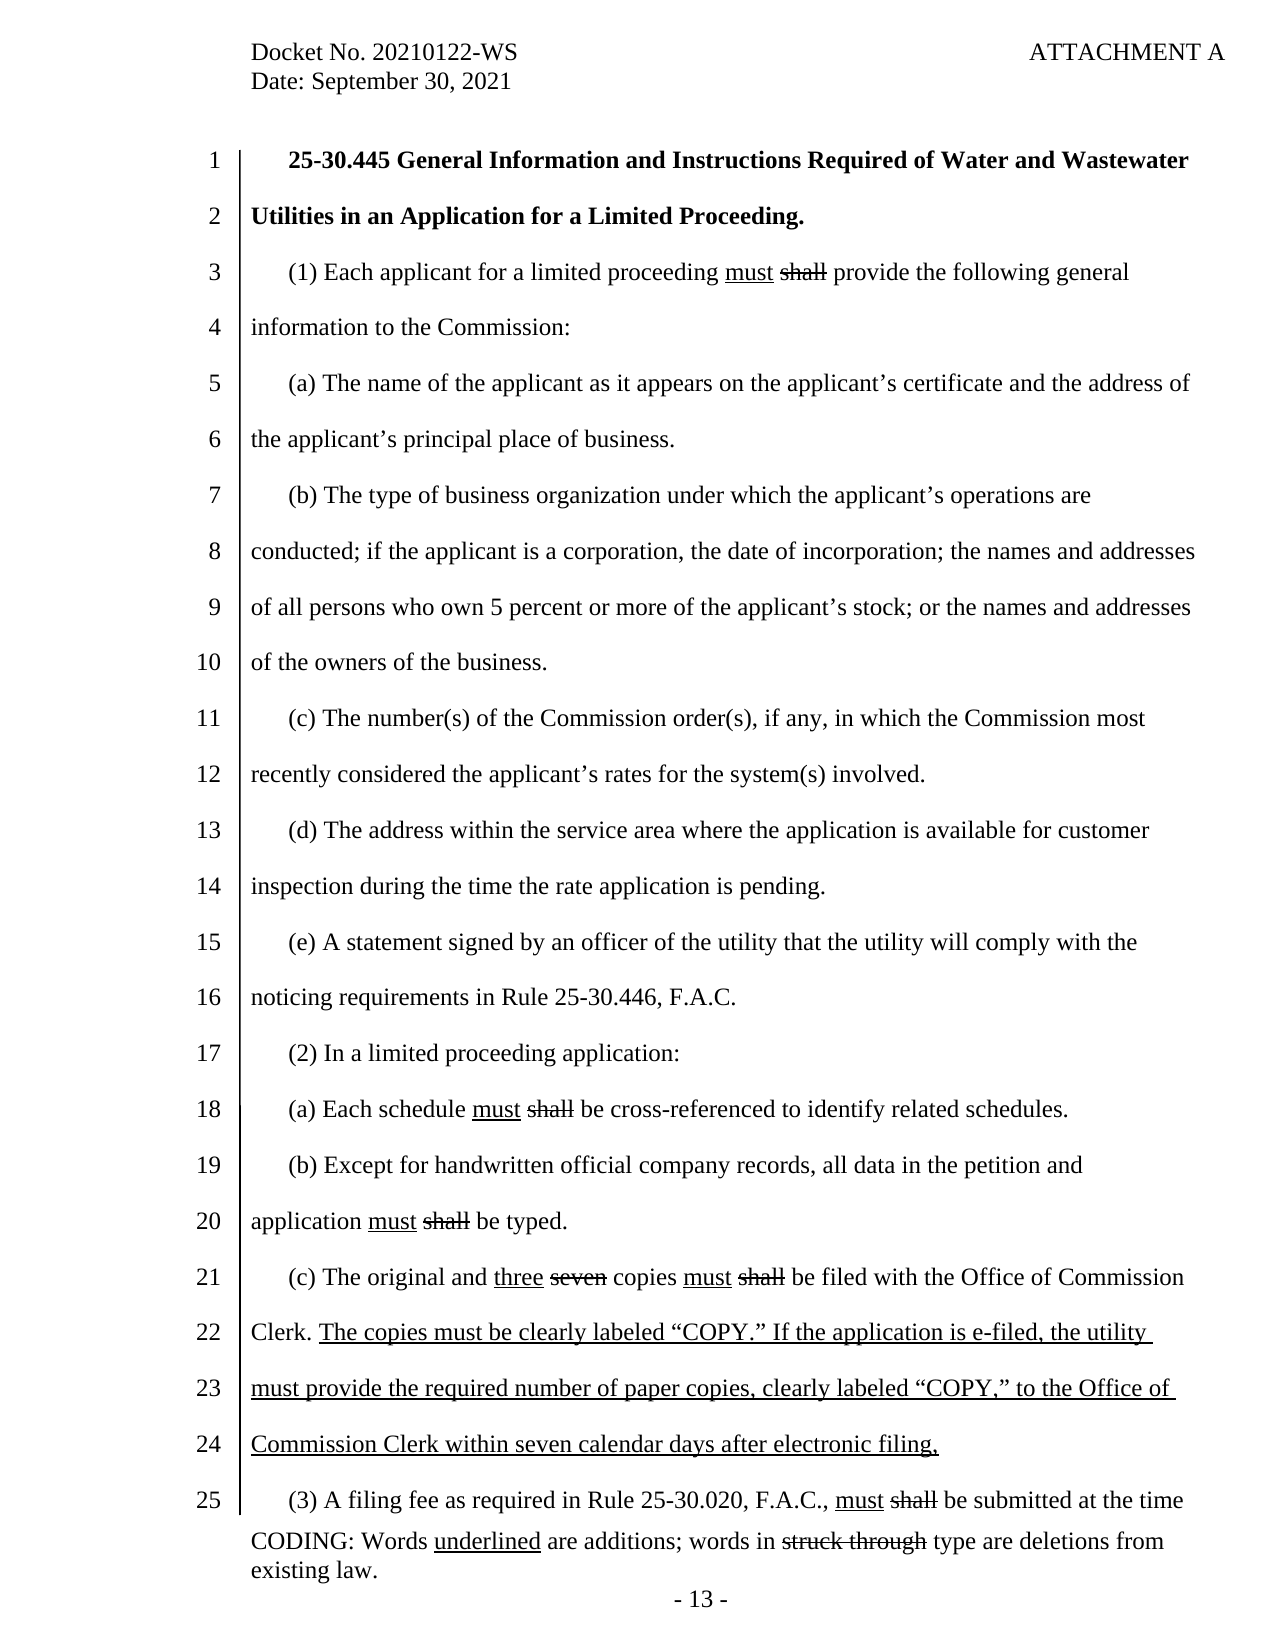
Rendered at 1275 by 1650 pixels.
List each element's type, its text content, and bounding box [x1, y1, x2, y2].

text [251, 1464, 1200, 1519]
text (d) The address within the service area where the application is available for customer inspection during the time the rate application is pending. [251, 794, 1200, 905]
text (e) A statement signed by an officer of the utility that the utility will comply with the noticing requirements in Rule 25-30.446, F.A.C. [251, 905, 1200, 1017]
text (b) The type of business organization under which the applicant’s operations are conducted; if the applicant is a corporation, the date of incorporation; the names and addresses of all persons who own 5 percent or more of the applicant’s stock; or the names and addresses of the owners of the business. [251, 459, 1200, 682]
text (c) The number(s) of the Commission order(s), if any, in which the Commission most recently considered the applicant’s rates for the system(s) involved. [251, 682, 1200, 794]
text (c) The original and three seven copies must shall be filed with the Office of Commission Clerk. The copies must be clearly labeled “COPY.” If the application is e-filed, the utility must provide the required number of paper copies, clearly labeled “COPY,” to the Office of Commission Clerk within seven calendar days after electronic filing, [251, 1240, 1200, 1464]
text (a) The name of the applicant as it appears on the applicant’s certificate and the address of the applicant’s principal place of business. [251, 347, 1200, 459]
text (1) Each applicant for a limited proceeding must shall provide the following general information to the Commission: [251, 235, 1200, 347]
text 25-30.445 General Information and Instructions Required of Water and Wastewater Utilities in an Application for a Limited Proceeding. [251, 124, 1200, 235]
text (a) Each schedule must shall be cross-referenced to identify related schedules. [251, 1073, 1200, 1129]
text (2) In a limited proceeding application: [251, 1017, 1200, 1073]
text (b) Except for handwritten official company records, all data in the petition and application must shall be typed. [251, 1129, 1200, 1240]
